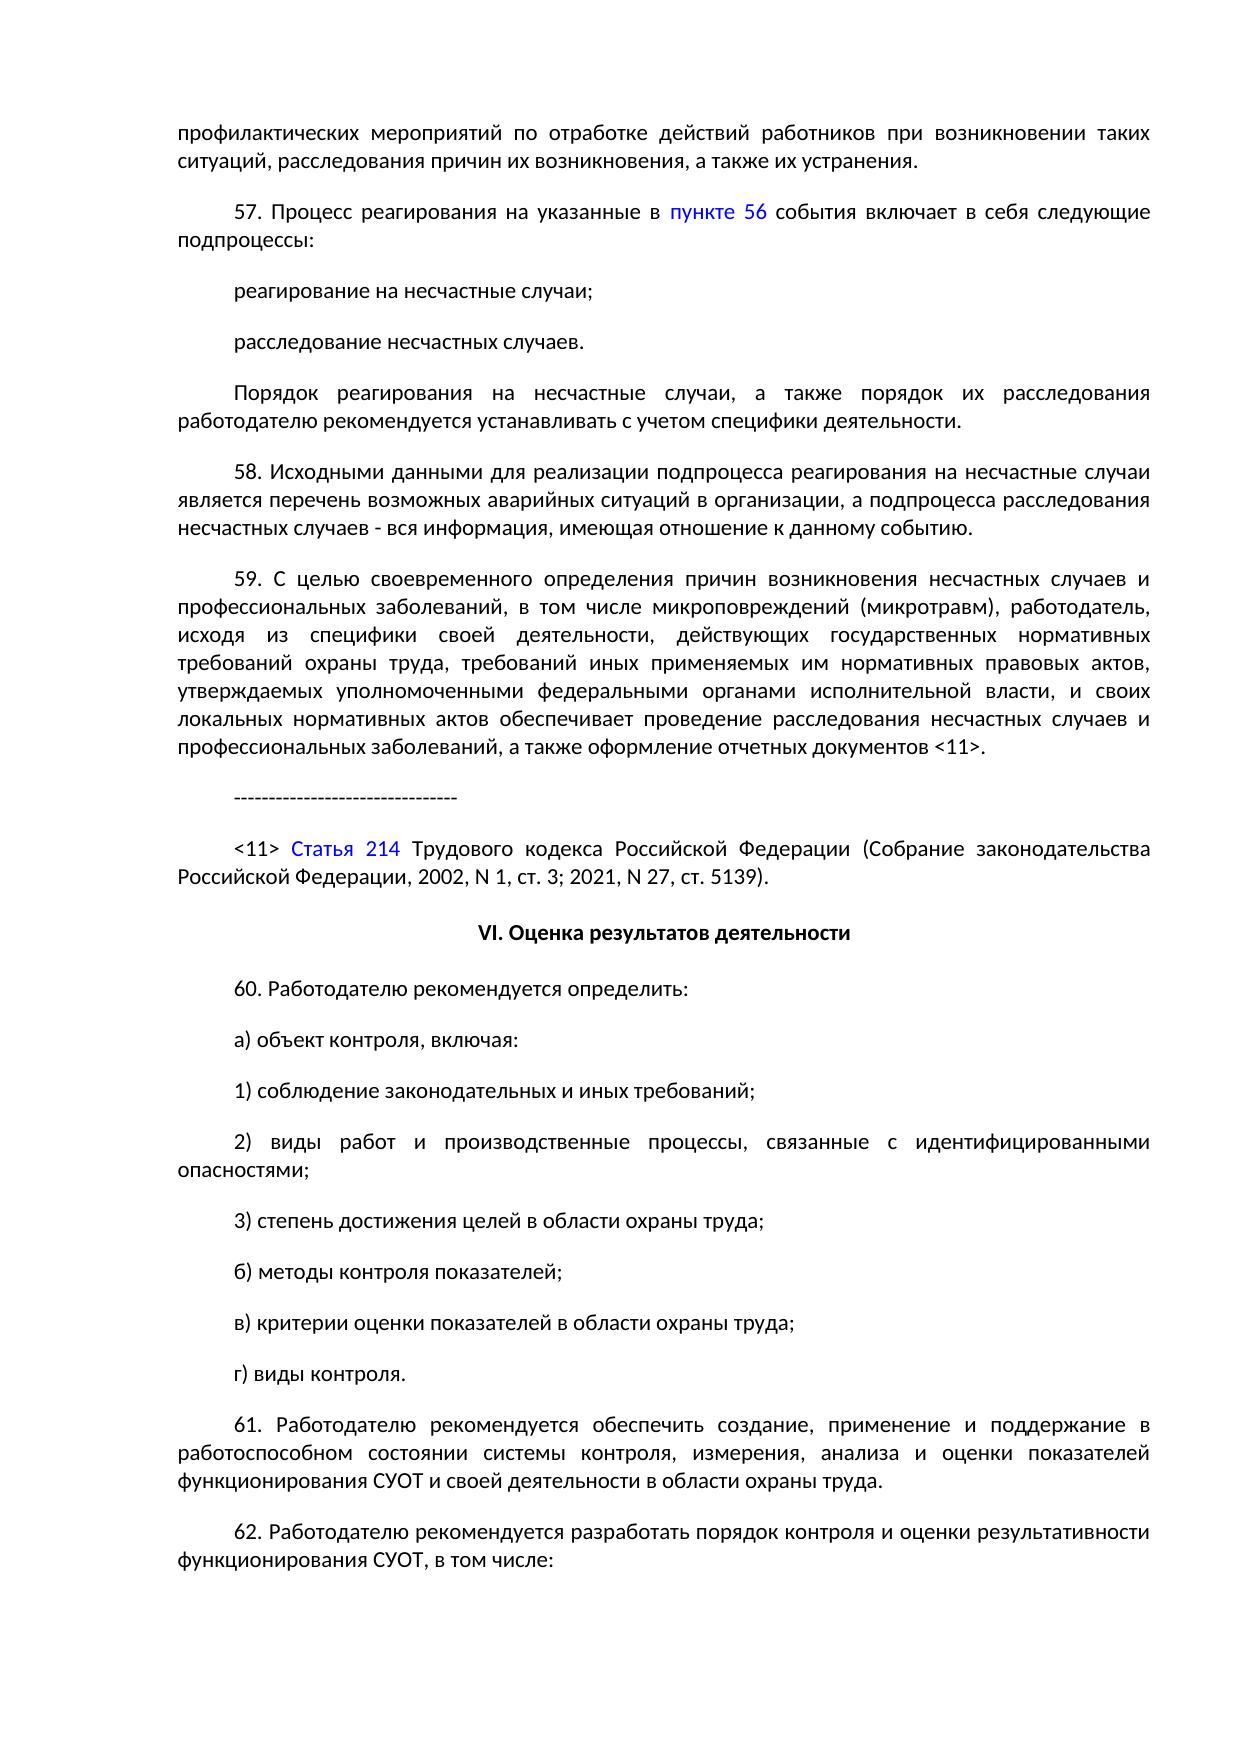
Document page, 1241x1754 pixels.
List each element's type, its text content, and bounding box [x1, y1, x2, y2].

text б) методы контроля показателей; [177, 1257, 1152, 1285]
text <11> Статья 214 Трудового кодекса Российской Федерации (Собрание законодательства Российской Федерации, 2002, N 1, ст. 3; 2021, N 27, ст. 5139). [177, 834, 1152, 890]
text 62. Работодателю рекомендуется разработать порядок контроля и оценки результативности функционирования СУОТ, в том числе: [177, 1517, 1152, 1573]
text 58. Исходными данными для реализации подпроцесса реагирования на несчастные случаи является перечень возможных аварийных ситуаций в организации, а подпроцесса расследования несчастных случаев - вся информация, имеющая отношение к данному событию. [177, 457, 1152, 541]
text 60. Работодателю рекомендуется определить: [177, 974, 1152, 1002]
text 3) степень достижения целей в области охраны труда; [177, 1206, 1152, 1234]
text -------------------------------- [177, 783, 1152, 811]
text расследование несчастных случаев. [177, 327, 1152, 355]
text 59. С целью своевременного определения причин возникновения несчастных случаев и профессиональных заболеваний, в том числе микроповреждений (микротравм), работодатель, исходя из специфики своей деятельности, действующих государственных нормативных требований охраны труда, требований иных применяемых им нормативных правовых актов, утверждаемых уполномоченными федеральными органами исполнительной власти, и своих локальных нормативных актов обеспечивает проведение расследования несчастных случаев и профессиональных заболеваний, а также оформление отчетных документов <11>. [177, 564, 1152, 760]
text 2) виды работ и производственные процессы, связанные с идентифицированными опасностями; [177, 1127, 1152, 1183]
text Порядок реагирования на несчастные случаи, а также порядок их расследования работодателю рекомендуется устанавливать с учетом специфики деятельности. [177, 378, 1152, 434]
text 61. Работодателю рекомендуется обеспечить создание, применение и поддержание в работоспособном состоянии системы контроля, измерения, анализа и оценки показателей функционирования СУОТ и своей деятельности в области охраны труда. [177, 1410, 1152, 1494]
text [177, 118, 1152, 174]
text VI. Оценка результатов деятельности [177, 918, 1152, 946]
text в) критерии оценки показателей в области охраны труда; [177, 1308, 1152, 1336]
text 1) соблюдение законодательных и иных требований; [177, 1076, 1152, 1104]
text реагирование на несчастные случаи; [177, 276, 1152, 304]
text а) объект контроля, включая: [177, 1025, 1152, 1053]
text г) виды контроля. [177, 1359, 1152, 1387]
text 57. Процесс реагирования на указанные в пункте 56 события включает в себя следующие подпроцессы: [177, 197, 1152, 253]
